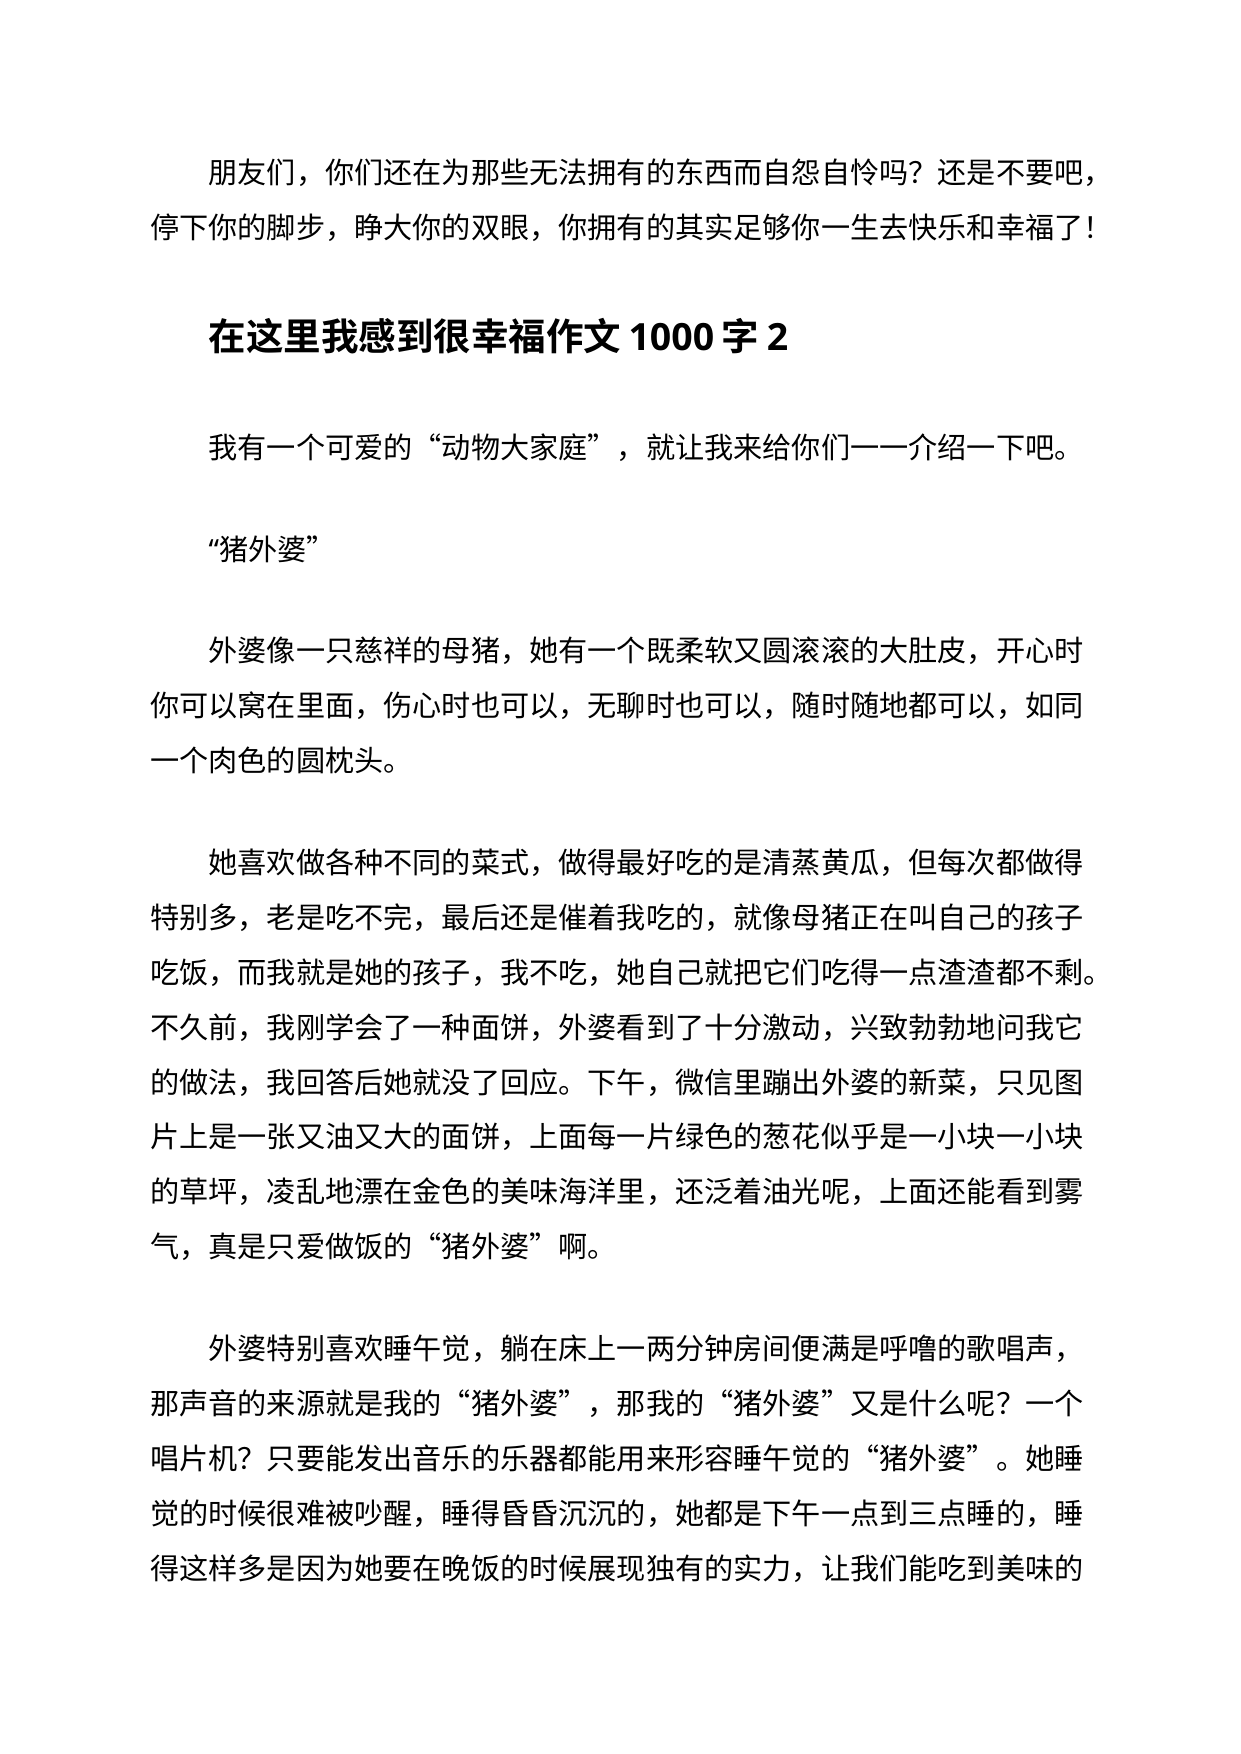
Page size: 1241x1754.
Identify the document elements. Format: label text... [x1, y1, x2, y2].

text 我有一个可爱的“动物大家庭”，就让我来给你们一一介绍一下吧。 [150, 424, 1090, 467]
text 在这里我感到很幸福作文1000字2 [150, 307, 1090, 361]
text 外婆像一只慈祥的母猪，她有一个既柔软又圆滚滚的大肚皮，开心时你可以窝在里面，伤心时也可以，无聊时也可以，随时随地都可以，如同一个肉色的圆枕头。 [150, 628, 1090, 780]
text 朋友们，你们还在为那些无法拥有的东西而自怨自怜吗？还是不要吧，停下你的脚步，睁大你的双眼，你拥有的其实足够你一生去快乐和幸福了！ [150, 150, 1090, 247]
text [150, 1326, 1090, 1587]
text “猪外婆” [150, 526, 1090, 568]
text 她喜欢做各种不同的菜式，做得最好吃的是清蒸黄瓜，但每次都做得特别多，老是吃不完，最后还是催着我吃的，就像母猪正在叫自己的孩子吃饭，而我就是她的孩子，我不吃，她自己就把它们吃得一点渣渣都不剩。不久前，我刚学会了一种面饼，外婆看到了十分激动，兴致勃勃地问我它的做法，我回答后她就没了回应。下午，微信里蹦出外婆的新菜，只见图片上是一张又油又大的面饼，上面每一片绿色的葱花似乎是一小块一小块的草坪，凌乱地漂在金色的美味海洋里，还泛着油光呢，上面还能看到雾气，真是只爱做饭的“猪外婆”啊。 [150, 839, 1090, 1266]
